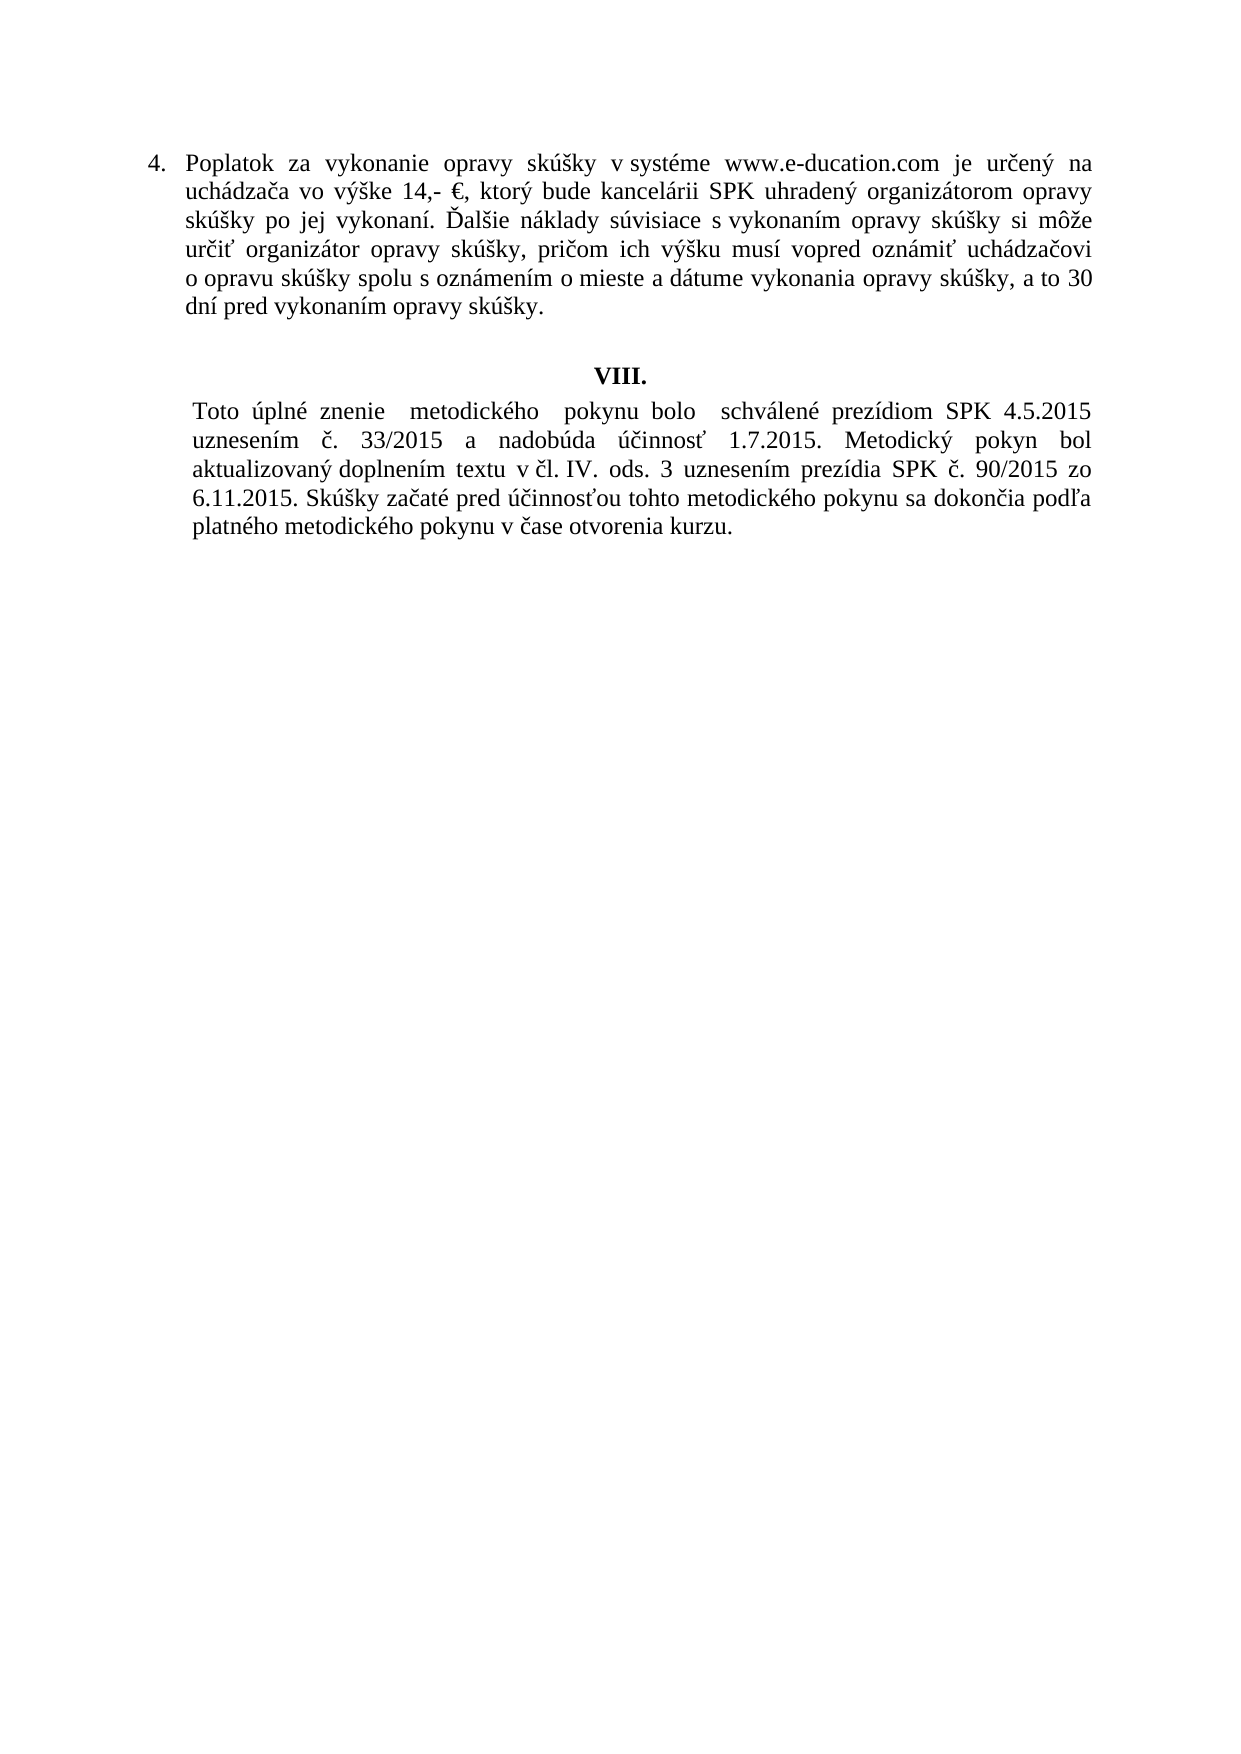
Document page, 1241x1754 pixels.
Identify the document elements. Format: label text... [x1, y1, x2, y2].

text 4. Poplatok za vykonanie opravy skúšky v systéme www.e-ducation.com je určený na uchádzača vo výške 14,- €, ktorý bude kancelárii SPK uhradený organizátorom opravy skúšky po jej vykonaní. Ďalšie náklady súvisiace s vykonaním opravy skúšky si môže určiť organizátor opravy skúšky, pričom ich výšku musí vopred oznámiť uchádzačovi o opravu skúšky spolu s oznámením o mieste a dátume vykonania opravy skúšky, a to 30 dní pred vykonaním opravy skúšky. [148, 148, 1093, 320]
text VIII. [148, 361, 1093, 390]
text Toto úplné znenie metodického pokynu bolo schválené prezídiom SPK 4.5.2015 uznesením č. 33/2015 a nadobúda účinnosť 1.7.2015. Metodický pokyn bol aktualizovaný doplnením textu v čl. IV. ods. 3 uznesením prezídia SPK č. 90/2015 zo 6.11.2015. Skúšky začaté pred účinnosťou tohto metodického pokynu sa dokončia podľa platného metodického pokynu v čase otvorenia kurzu. [192, 396, 1093, 540]
